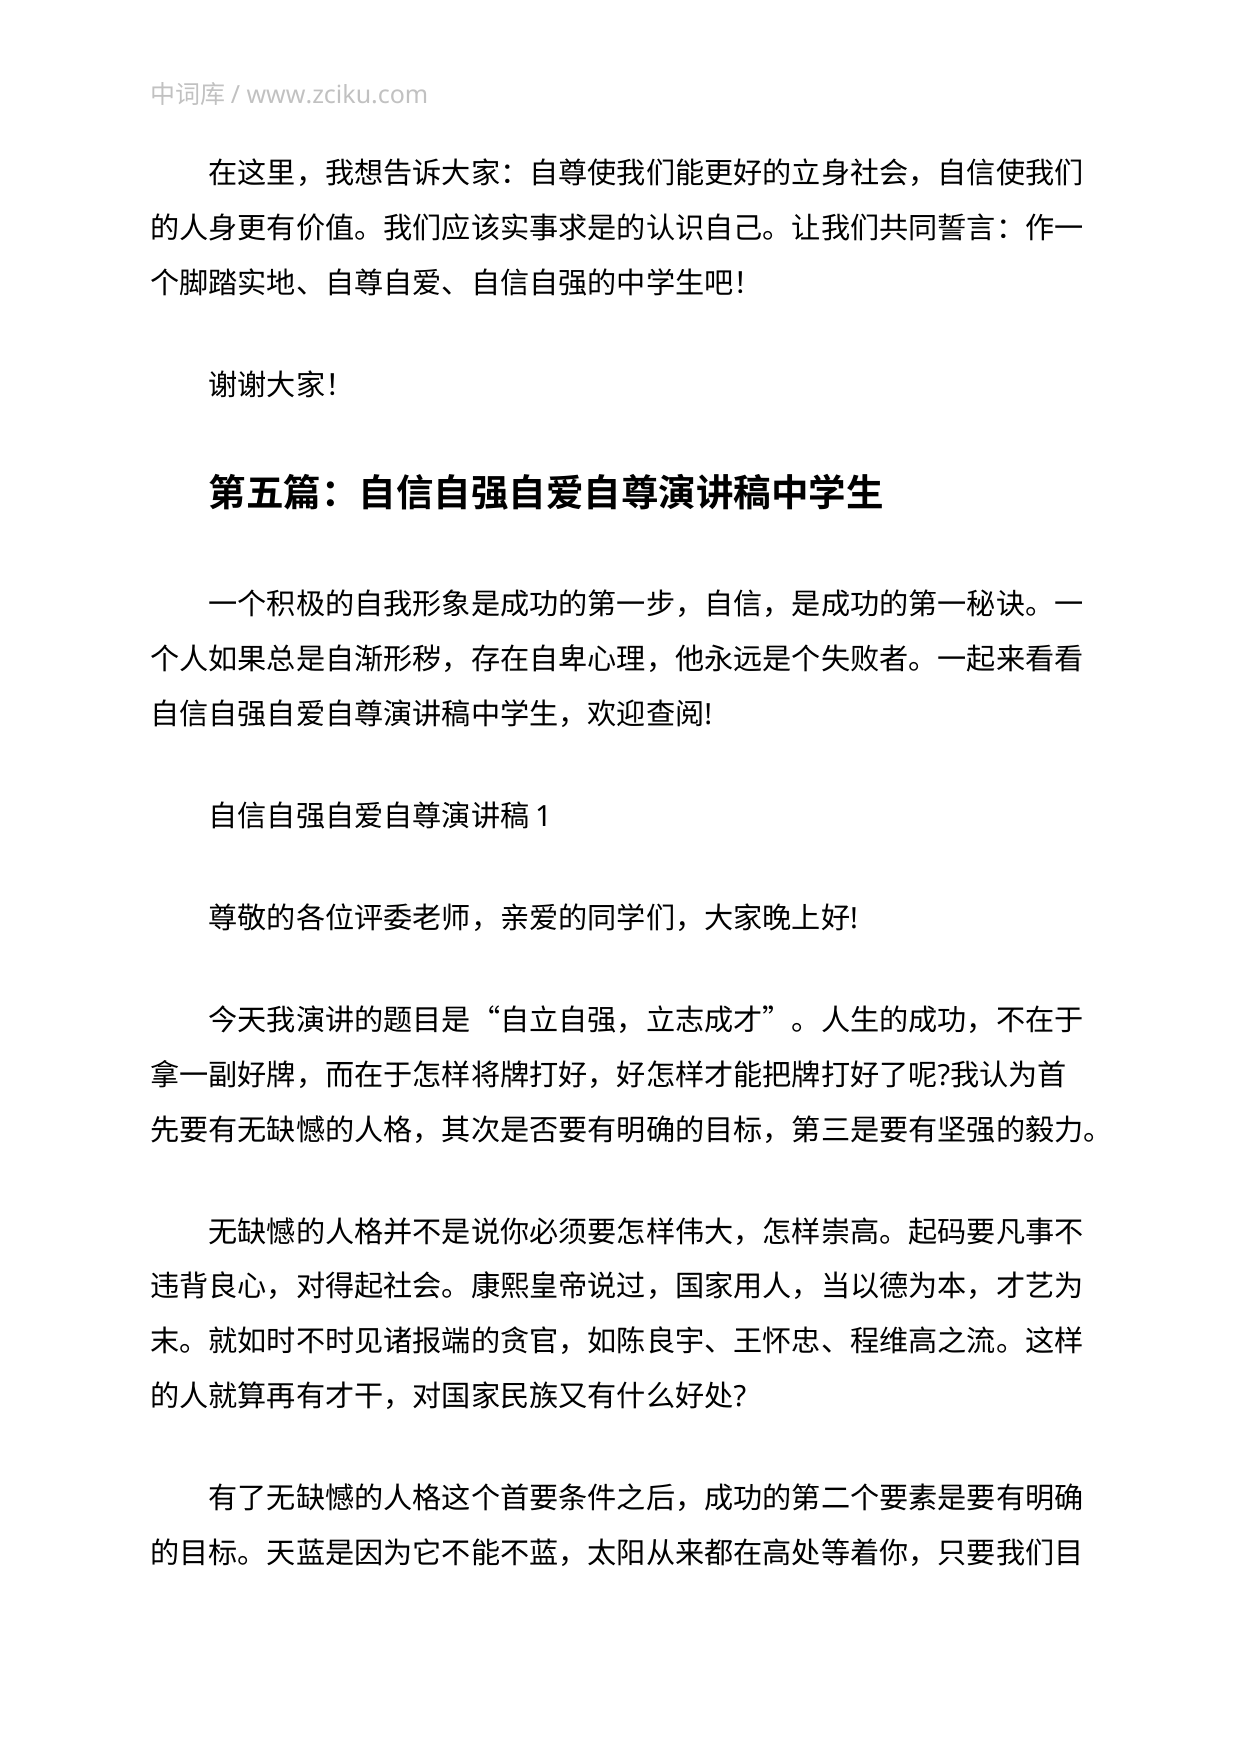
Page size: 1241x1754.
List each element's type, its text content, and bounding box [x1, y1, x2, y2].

text 自信自强自爱自尊演讲稿1 [150, 792, 1090, 835]
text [150, 1475, 1090, 1572]
text 在这里，我想告诉大家：自尊使我们能更好的立身社会，自信使我们的人身更有价值。我们应该实事求是的认识自己。让我们共同誓言：作一个脚踏实地、自尊自爱、自信自强的中学生吧！ [150, 150, 1090, 302]
text 第五篇：自信自强自爱自尊演讲稿中学生 [150, 463, 1090, 518]
text 谢谢大家！ [150, 362, 1090, 404]
text 一个积极的自我形象是成功的第一步，自信，是成功的第一秘诀。一个人如果总是自渐形秽，存在自卑心理，他永远是个失败者。一起来看看自信自强自爱自尊演讲稿中学生，欢迎查阅! [150, 581, 1090, 733]
text 无缺憾的人格并不是说你必须要怎样伟大，怎样崇高。起码要凡事不违背良心，对得起社会。康熙皇帝说过，国家用人，当以德为本，才艺为末。就如时不时见诸报端的贪官，如陈良宇、王怀忠、程维高之流。这样的人就算再有才干，对国家民族又有什么好处? [150, 1208, 1090, 1415]
text 今天我演讲的题目是“自立自强，立志成才”。人生的成功，不在于拿一副好牌，而在于怎样将牌打好，好怎样才能把牌打好了呢?我认为首先要有无缺憾的人格，其次是否要有明确的目标，第三是要有坚强的毅力。 [150, 996, 1090, 1149]
text 尊敬的各位评委老师，亲爱的同学们，大家晚上好! [150, 894, 1090, 937]
